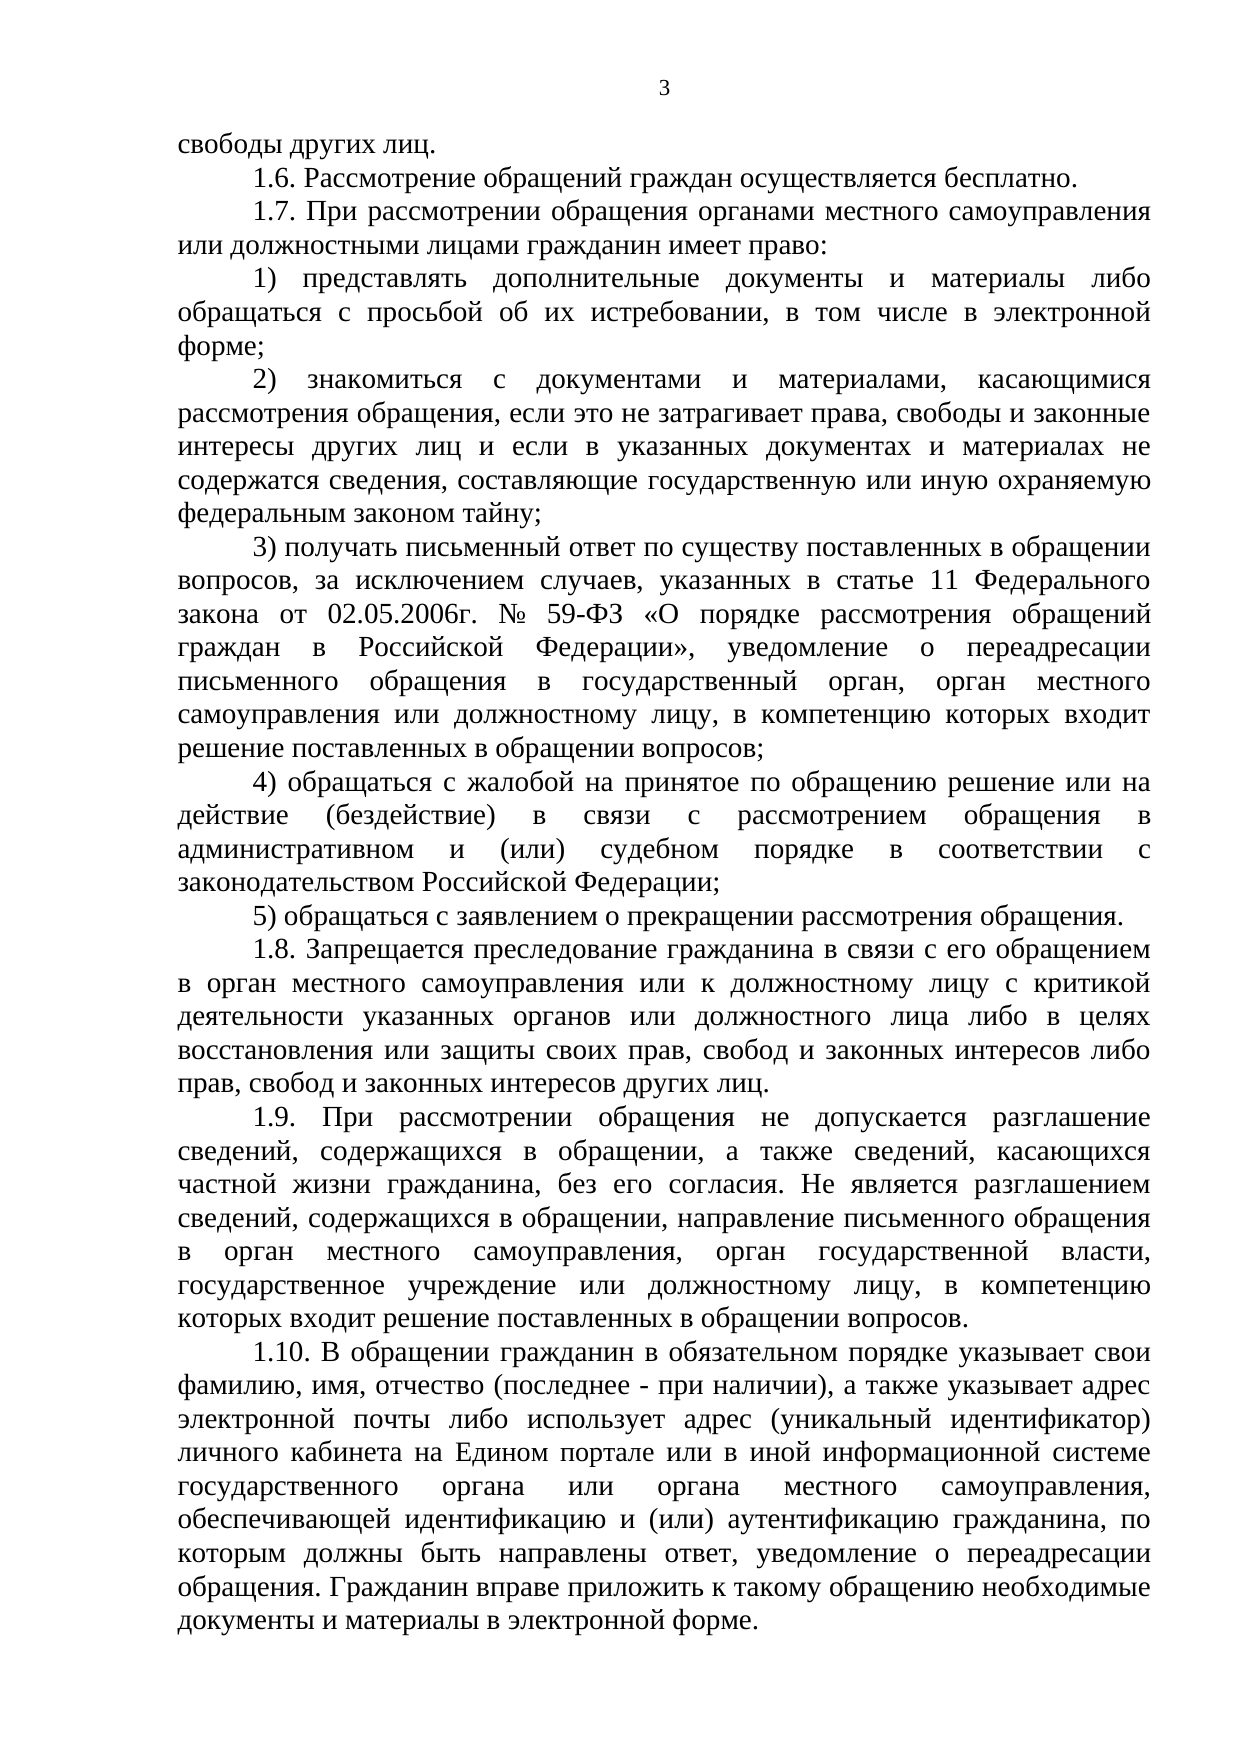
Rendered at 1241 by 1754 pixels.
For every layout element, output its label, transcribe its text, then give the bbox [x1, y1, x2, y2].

text 1.6. Рассмотрение обращений граждан осуществляется бесплатно. [177, 160, 1152, 193]
text 1) представлять дополнительные документы и материалы либо обращаться с просьбой об их истребовании, в том числе в электронной форме; [177, 261, 1152, 361]
text 4) обращаться с жалобой на принятое по обращению решение или на действие (бездействие) в связи с рассмотрением обращения в административном и (или) судебном порядке в соответствии с законодательством Российской Федерации; [177, 764, 1152, 898]
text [177, 126, 1152, 160]
text 3) получать письменный ответ по существу поставленных в обращении вопросов, за исключением случаев, указанных в статье 11 Федерального закона от 02.05.2006г. № 59-ФЗ «О порядке рассмотрения обращений граждан в Российской Федерации», уведомление о переадресации письменного обращения в государственный орган, орган местного самоуправления или должностному лицу, в компетенцию которых входит решение поставленных в обращении вопросов; [177, 529, 1152, 764]
text 1.7. При рассмотрении обращения органами местного самоуправления или должностными лицами гражданин имеет право: [177, 193, 1152, 261]
text 1.8. Запрещается преследование гражданина в связи с его обращением в орган местного самоуправления или к должностному лицу с критикой деятельности указанных органов или должностного лица либо в целях восстановления или защиты своих прав, свобод и законных интересов либо прав, свобод и законных интересов других лиц. [177, 931, 1152, 1099]
text 2) знакомиться с документами и материалами, касающимися рассмотрения обращения, если это не затрагивает права, свободы и законные интересы других лиц и если в указанных документах и материалах не содержатся сведения, составляющие государственную или иную охраняемую федеральным законом тайну; [177, 361, 1152, 529]
text 5) обращаться с заявлением о прекращении рассмотрения обращения. [177, 898, 1152, 931]
text 1.9. При рассмотрении обращения не допускается разглашение сведений, содержащихся в обращении, а также сведений, касающихся частной жизни гражданина, без его согласия. Не является разглашением сведений, содержащихся в обращении, направление письменного обращения в орган местного самоуправления, орган государственной власти, государственное учреждение или должностному лицу, в компетенцию которых входит решение поставленных в обращении вопросов. [177, 1099, 1152, 1334]
text 1.10. В обращении гражданин в обязательном порядке указывает свои фамилию, имя, отчество (последнее - при наличии), а также указывает адрес электронной почты либо использует адрес (уникальный идентификатор) личного кабинета на Едином портале или в иной информационной системе государственного органа или органа местного самоуправления, обеспечивающей идентификацию и (или) аутентификацию гражданина, по которым должны быть направлены ответ, уведомление о переадресации обращения. Гражданин вправе приложить к такому обращению необходимые документы и материалы в электронной форме. [177, 1334, 1152, 1636]
